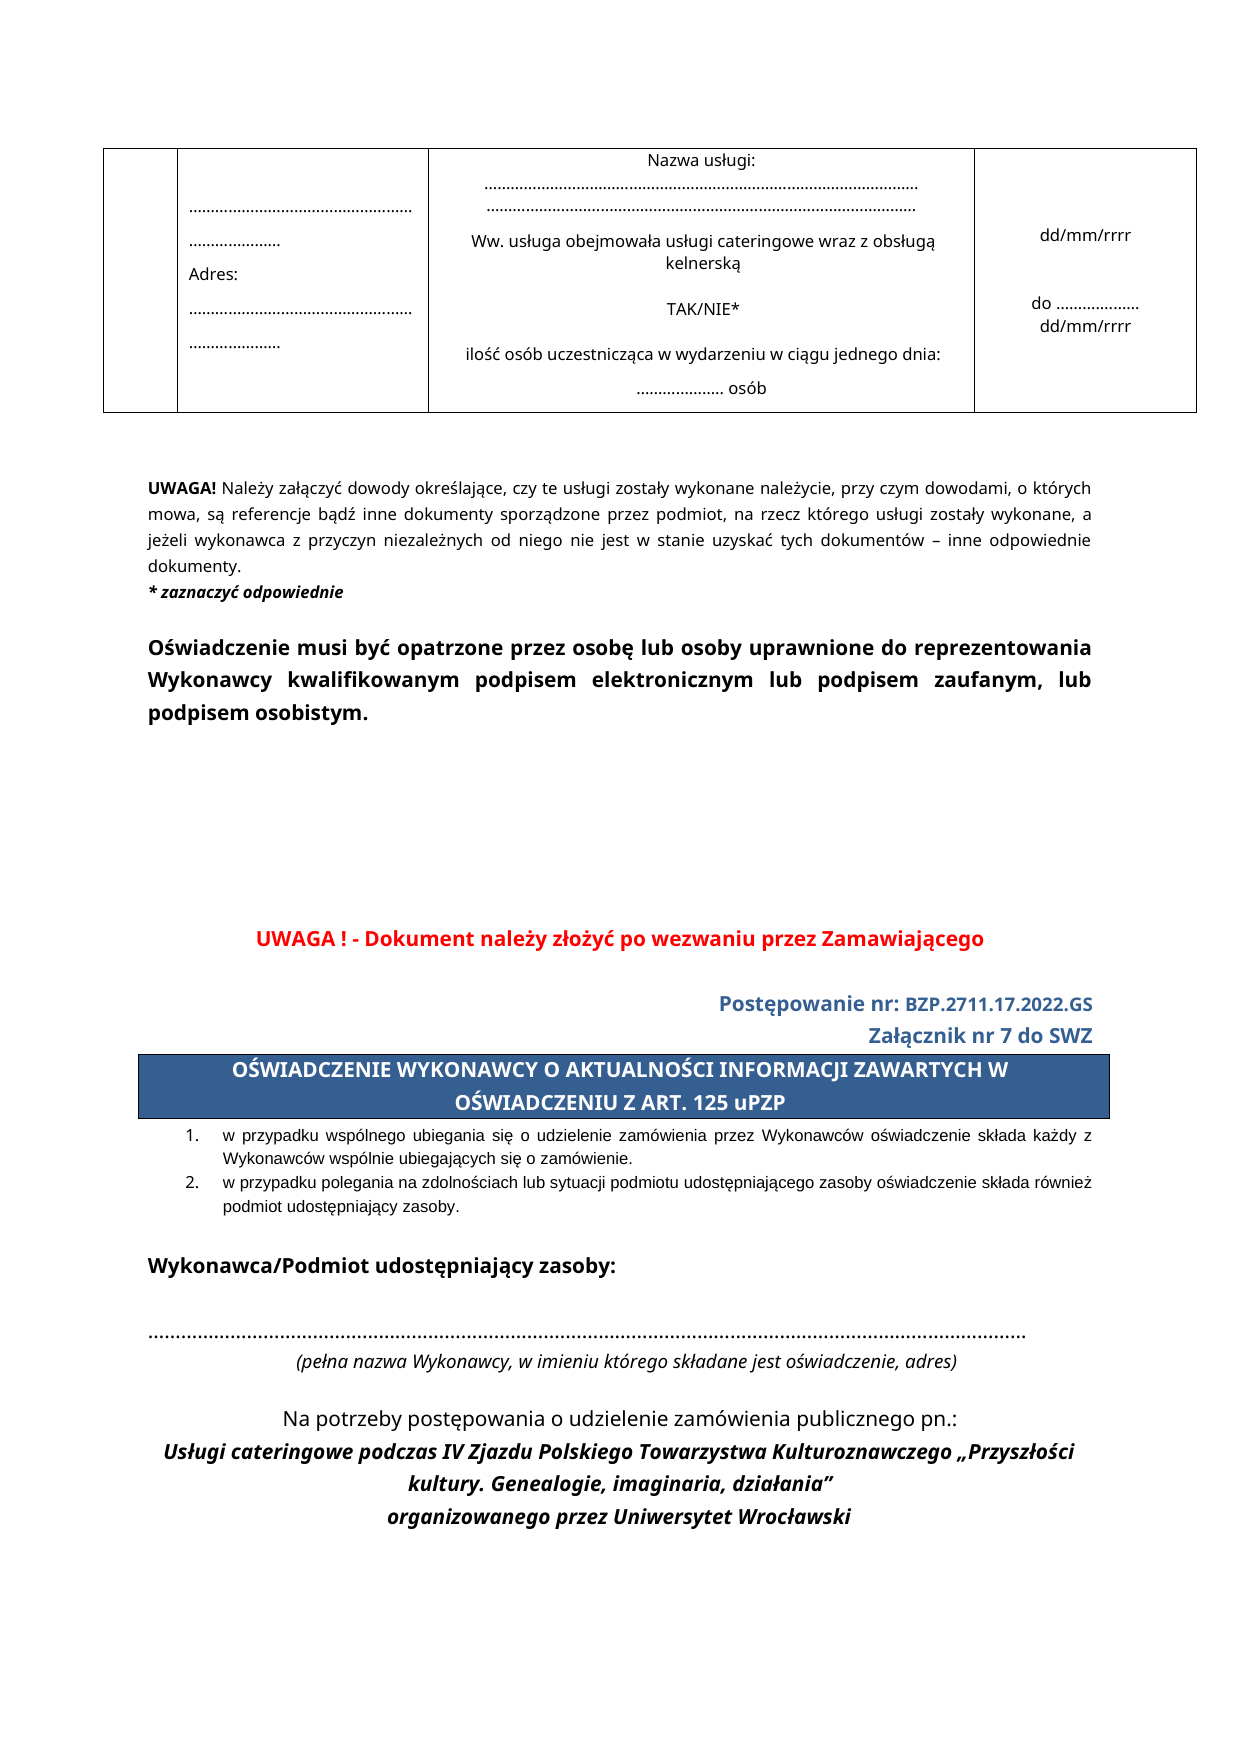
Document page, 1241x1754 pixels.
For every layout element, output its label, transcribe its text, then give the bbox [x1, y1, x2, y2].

text Postępowanie nr: BZP.2711.17.2022.GS [148, 989, 1093, 1017]
table_cell 1 [104, 149, 177, 412]
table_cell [975, 149, 1196, 412]
text UWAGA! Należy załączyć dowody określające, czy te usługi zostały wykonane należycie, przy czym dowodami, o których mowa, są referencje bądź inne dokumenty sporządzone przez podmiot, na rzecz którego usługi zostały wykonane, a jeżeli wykonawca z przyczyn niezależnych od niego nie jest w stanie uzyskać tych dokumentów – inne odpowiednie dokumenty. [148, 477, 1093, 577]
text Wykonawca/Podmiot udostępniający zasoby: [148, 1251, 1093, 1279]
text ……………………………………………………………….…………………………………………………………………………… [148, 1316, 1093, 1345]
text Usługi cateringowe podczas IV Zjazdu Polskiego Towarzystwa Kulturoznawczego „Przyszłości kultury. Genealogie, imaginaria, działania” [148, 1437, 1093, 1498]
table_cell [178, 149, 428, 412]
text * zaznaczyć odpowiednie [148, 581, 1093, 603]
text Załącznik nr 7 do SWZ [148, 1021, 1093, 1050]
text Na potrzeby postępowania o udzielenie zamówienia publicznego pn.: [148, 1404, 1093, 1433]
text UWAGA ! - Dokument należy złożyć po wezwaniu przez Zamawiającego [148, 924, 1093, 952]
text Oświadczenie musi być opatrzone przez osobę lub osoby uprawnione do reprezentowania Wykonawcy kwalifikowanym podpisem elektronicznym lub podpisem zaufanym, lub podpisem osobistym. [148, 633, 1093, 727]
text (pełna nazwa Wykonawcy, w imieniu którego składane jest oświadczenie, adres) [148, 1349, 1107, 1374]
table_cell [429, 149, 974, 412]
list w przypadku wspólnego ubiegania się o udzielenie zamówienia przez Wykonawców oświadczenie składa każdy z Wykonawców wspólnie ubiegających się o zamówienie. [185, 1123, 1093, 1168]
list w przypadku polegania na zdolnościach lub sytuacji podmiotu udostępniającego zasoby oświadczenie składa również podmiot udostępniający zasoby. [185, 1171, 1093, 1216]
text OŚWIADCZENIE WYKONAWCY O AKTUALNOŚCI INFORMACJI ZAWARTYCH W OŚWIADCZENIU Z ART. 125 uPZP [139, 1055, 1109, 1118]
text organizowanego przez Uniwersytet Wrocławski [148, 1502, 1093, 1530]
